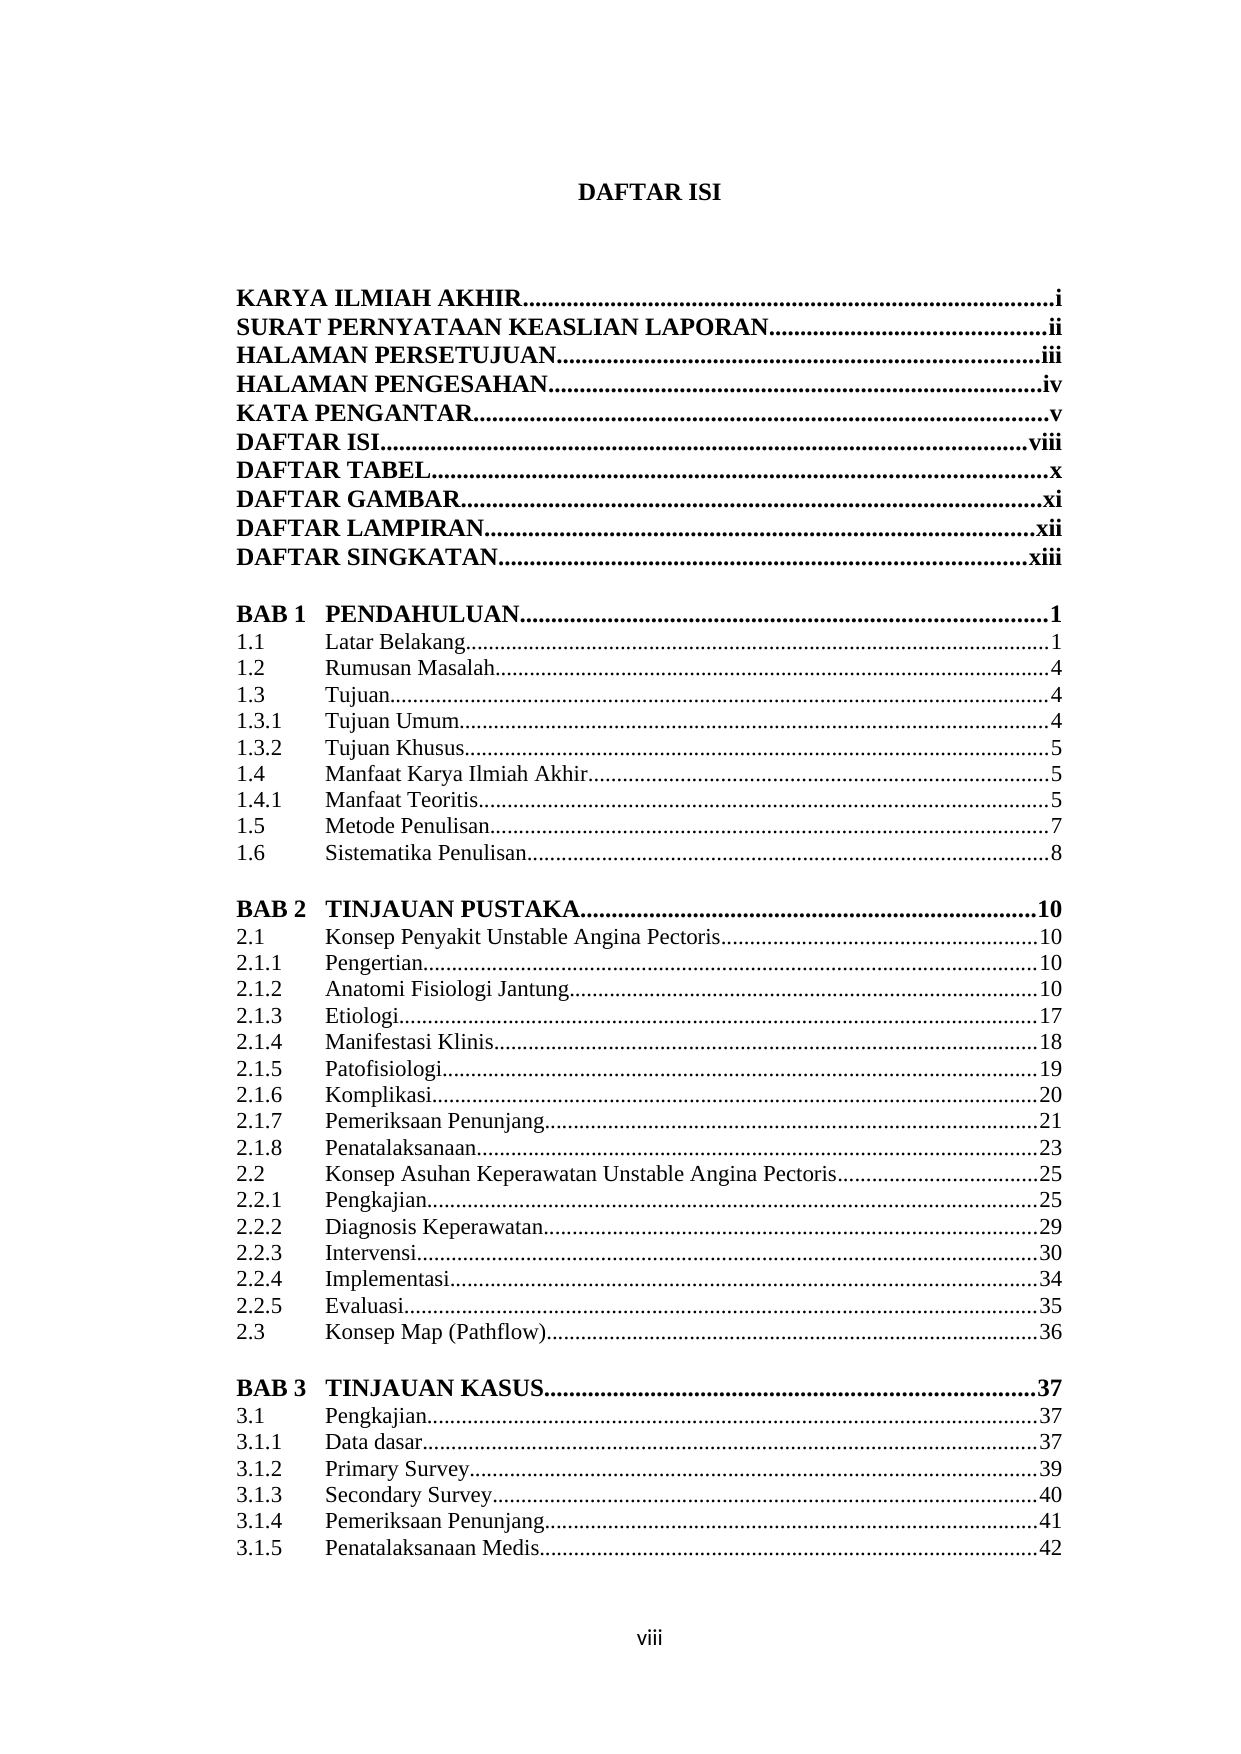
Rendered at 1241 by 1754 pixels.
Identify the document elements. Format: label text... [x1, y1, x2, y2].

text HALAMAN PERSETUJUAN iii [236, 341, 1063, 369]
text 3.1.4 Pemeriksaan Penunjang 41 [236, 1507, 1063, 1534]
subtitle DAFTAR ISI [236, 177, 1063, 206]
text 2.1.4 Manifestasi Klinis 18 [236, 1028, 1063, 1054]
text 2.1.1 Pengertian 10 [236, 949, 1063, 976]
text DAFTAR SINGKATAN xiii [236, 542, 1063, 571]
text 1.3.1 Tujuan Umum 4 [236, 707, 1063, 733]
text 1.6 Sistematika Penulisan 8 [236, 839, 1063, 865]
text 2.3 Konsep Map (Pathflow) 36 [236, 1318, 1063, 1344]
text 2.2.5 Evaluasi 35 [236, 1292, 1063, 1318]
text DAFTAR LAMPIRAN xii [236, 513, 1063, 542]
text 2.2.2 Diagnosis Keperawatan 29 [236, 1213, 1063, 1239]
text 2.1 Konsep Penyakit Unstable Angina Pectoris 10 [236, 923, 1063, 949]
text 2.2 Konsep Asuhan Keperawatan Unstable Angina Pectoris 25 [236, 1160, 1063, 1186]
text 2.2.4 Implementasi 34 [236, 1265, 1063, 1292]
text KATA PENGANTAR v [236, 398, 1063, 427]
text SURAT PERNYATAAN KEASLIAN LAPORAN ii [236, 312, 1063, 341]
text 1.3 Tujuan 4 [236, 681, 1063, 707]
text BAB 1 PENDAHULUAN 1 [236, 599, 1063, 628]
text 1.5 Metode Penulisan 7 [236, 813, 1063, 839]
text DAFTAR GAMBAR xi [236, 484, 1063, 513]
text BAB 3 TINJAUAN KASUS 37 [236, 1373, 1063, 1402]
text 3.1.1 Data dasar 37 [236, 1428, 1063, 1455]
text 1.4 Manfaat Karya Ilmiah Akhir 5 [236, 760, 1063, 786]
text 1.2 Rumusan Masalah 4 [236, 654, 1063, 681]
text 2.1.8 Penatalaksanaan 23 [236, 1134, 1063, 1160]
text 3.1.5 Penatalaksanaan Medis 42 [236, 1534, 1063, 1560]
text BAB 2 TINJAUAN PUSTAKA 10 [236, 894, 1063, 923]
text 1.1 Latar Belakang 1 [236, 628, 1063, 654]
text 1.4.1 Manfaat Teoritis 5 [236, 786, 1063, 813]
text HALAMAN PENGESAHAN iv [236, 369, 1063, 398]
text 2.1.6 Komplikasi 20 [236, 1081, 1063, 1107]
text DAFTAR ISI viii [236, 427, 1063, 456]
text 2.1.5 Patofisiologi 19 [236, 1054, 1063, 1081]
text 3.1 Pengkajian 37 [236, 1402, 1063, 1428]
text 2.1.2 Anatomi Fisiologi Jantung 10 [236, 976, 1063, 1002]
text DAFTAR TABEL x [236, 456, 1063, 484]
text 3.1.2 Primary Survey 39 [236, 1455, 1063, 1481]
text 2.1.3 Etiologi 17 [236, 1002, 1063, 1028]
text 2.1.7 Pemeriksaan Penunjang 21 [236, 1107, 1063, 1134]
text 1.3.2 Tujuan Khusus 5 [236, 733, 1063, 760]
text 2.2.3 Intervensi 30 [236, 1239, 1063, 1265]
text KARYA ILMIAH AKHIR i [236, 283, 1063, 312]
text 3.1.3 Secondary Survey 40 [236, 1481, 1063, 1507]
text 2.2.1 Pengkajian 25 [236, 1186, 1063, 1213]
